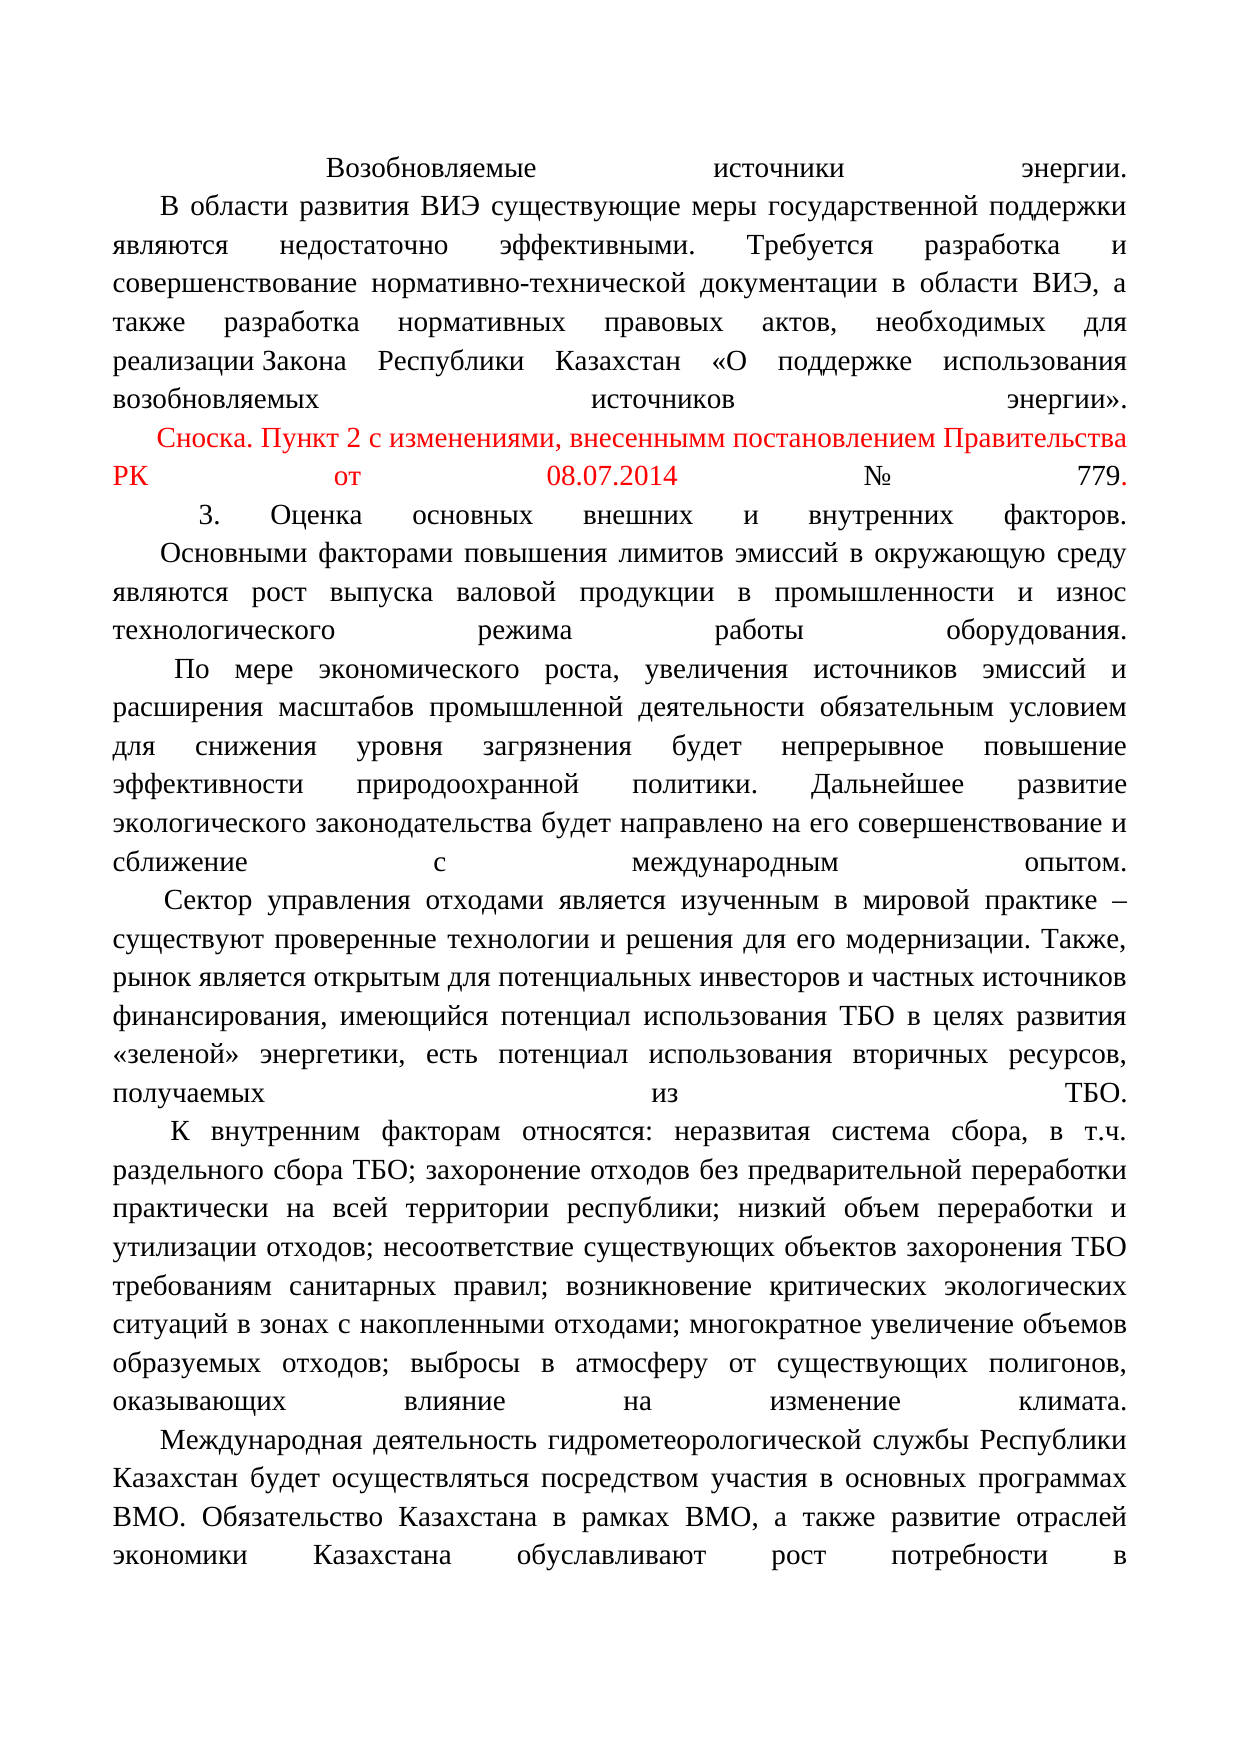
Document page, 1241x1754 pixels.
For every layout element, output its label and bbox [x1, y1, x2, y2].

text [112, 150, 1128, 1571]
